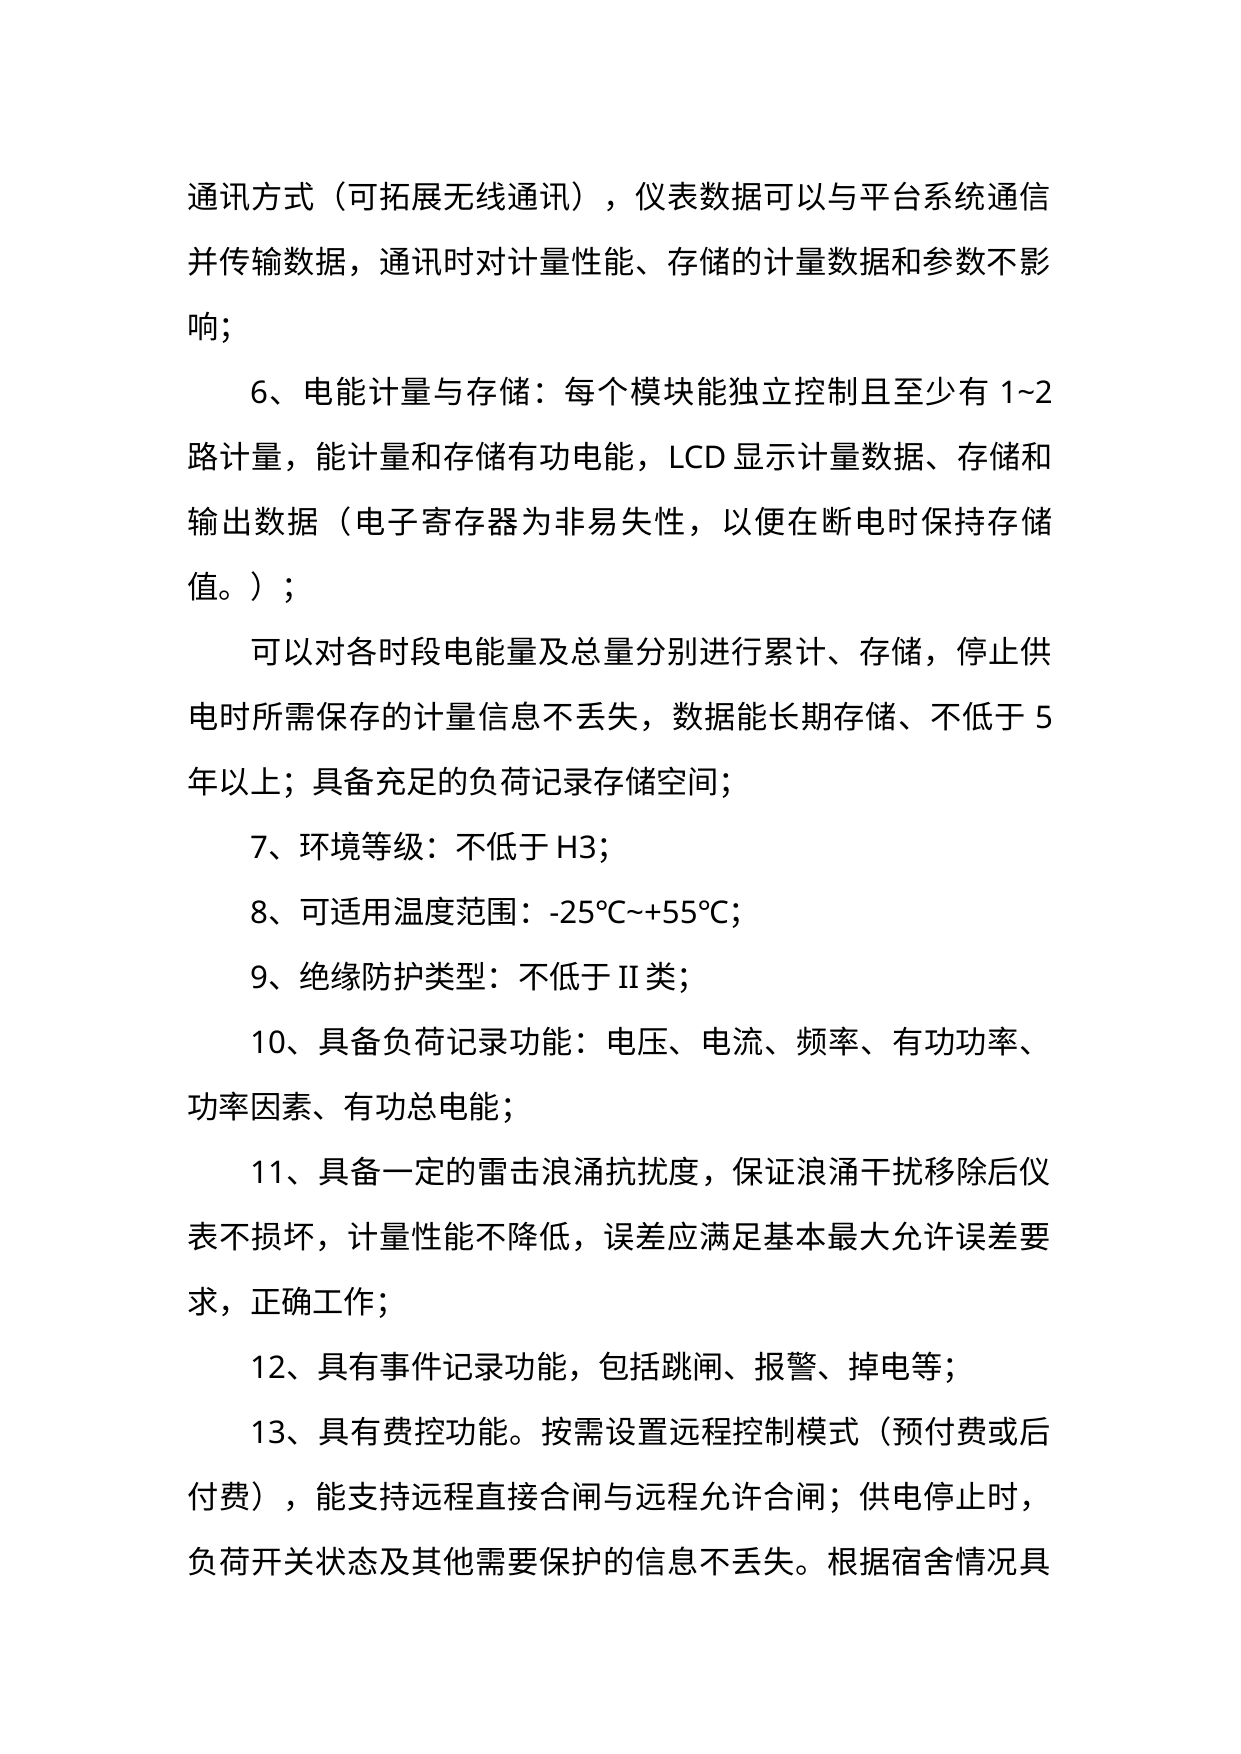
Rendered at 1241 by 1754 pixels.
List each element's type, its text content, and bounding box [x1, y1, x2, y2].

text 11、具备一定的雷击浪涌抗扰度，保证浪涌干扰移除后仪表不损坏，计量性能不降低，误差应满足基本最大允许误差要求，正确工作； [187, 1137, 1053, 1332]
text 可以对各时段电能量及总量分别进行累计、存储，停止供电时所需保存的计量信息不丢失，数据能长期存储、不低于5年以上；具备充足的负荷记录存储空间； [187, 617, 1053, 812]
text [187, 162, 1053, 357]
text 9、绝缘防护类型：不低于II类； [187, 942, 1053, 1007]
text 7、环境等级：不低于H3； [187, 812, 1053, 877]
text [187, 1397, 1053, 1592]
text 10、具备负荷记录功能：电压、电流、频率、有功功率、功率因素、有功总电能； [187, 1007, 1053, 1137]
text 12、具有事件记录功能，包括跳闸、报警、掉电等； [187, 1332, 1053, 1397]
text 6、电能计量与存储：每个模块能独立控制且至少有1~2路计量，能计量和存储有功电能，LCD显示计量数据、存储和输出数据（电子寄存器为非易失性，以便在断电时保持存储值。）； [187, 357, 1053, 617]
text 8、可适用温度范围：-25℃~+55℃； [187, 877, 1053, 942]
